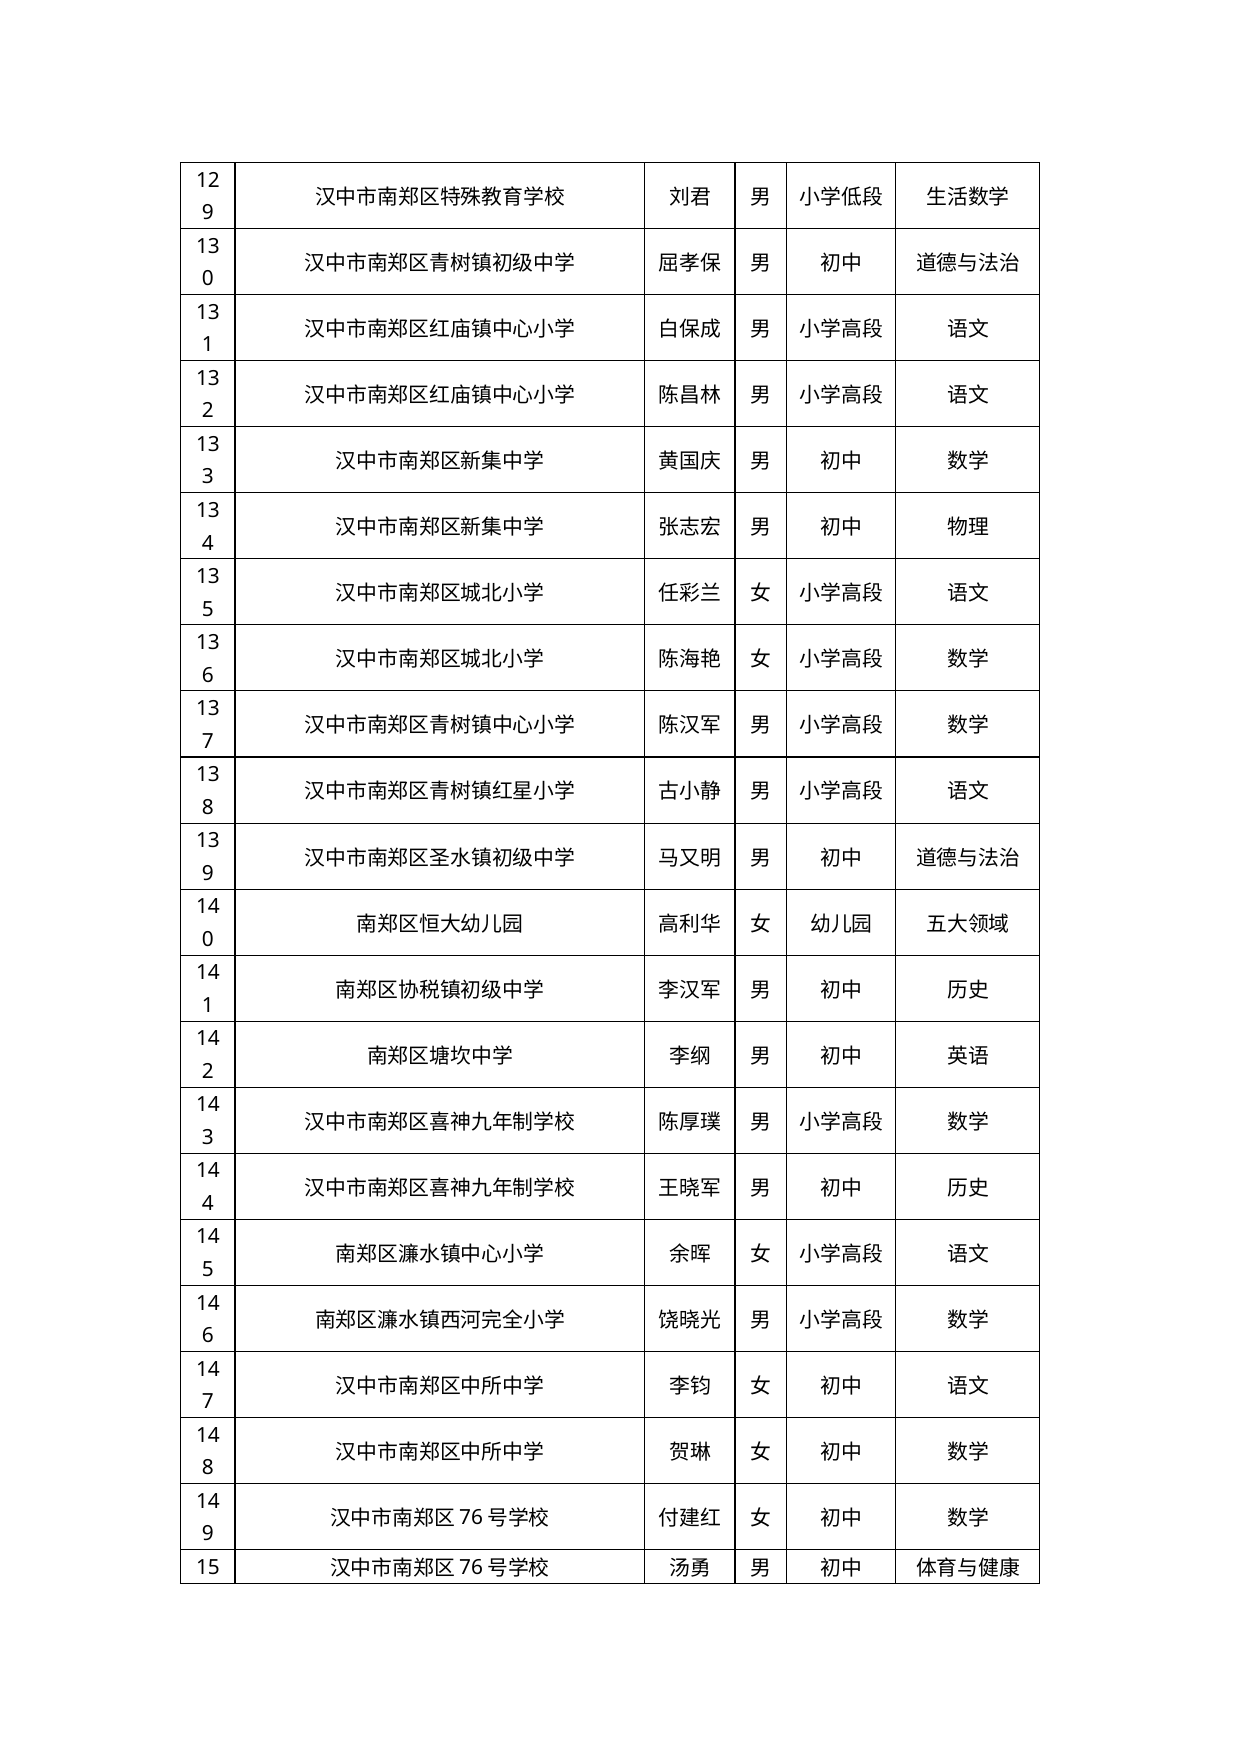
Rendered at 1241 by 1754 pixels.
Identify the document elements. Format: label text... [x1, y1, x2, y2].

table_cell 南郑区塘坎中学 [236, 1022, 644, 1087]
table_cell 初中 [787, 1154, 895, 1219]
table_cell 149 [181, 1484, 234, 1549]
table_cell 女 [736, 890, 786, 954]
table_cell 余晖 [645, 1220, 734, 1285]
table_cell 生活数学 [896, 163, 1039, 228]
table_cell 汉中市南郑区中所中学 [236, 1418, 644, 1483]
table_cell 135 [181, 559, 234, 624]
table_cell 女 [736, 1352, 786, 1417]
table_cell 男 [736, 956, 786, 1021]
table_cell 139 [181, 824, 234, 888]
table_cell 小学高段 [787, 361, 895, 426]
table_cell 初中 [787, 1022, 895, 1087]
table_cell 男 [736, 163, 786, 228]
table_cell 黄国庆 [645, 427, 734, 492]
table_cell 五大领域 [896, 890, 1039, 954]
table_cell 汉中市南郑区喜神九年制学校 [236, 1088, 644, 1153]
table_cell 汉中市南郑区76号学校 [236, 1484, 644, 1549]
table_cell 历史 [896, 1154, 1039, 1219]
table_cell 任彩兰 [645, 559, 734, 624]
table_cell 女 [736, 559, 786, 624]
table_cell 146 [181, 1286, 234, 1351]
table_cell 数学 [896, 427, 1039, 492]
table_cell 130 [181, 229, 234, 294]
table_cell 134 [181, 493, 234, 558]
table_cell 148 [181, 1418, 234, 1483]
table_cell 女 [736, 1220, 786, 1285]
table_cell 汉中市南郑区城北小学 [236, 625, 644, 690]
table_cell 133 [181, 427, 234, 492]
table_cell 数学 [896, 625, 1039, 690]
table_cell 汉中市南郑区青树镇初级中学 [236, 229, 644, 294]
table_cell 男 [736, 1550, 786, 1582]
table_cell 141 [181, 956, 234, 1021]
table_cell 语文 [896, 1352, 1039, 1417]
table_cell 初中 [787, 1550, 895, 1582]
table_cell 李汉军 [645, 956, 734, 1021]
table_cell 数学 [896, 691, 1039, 756]
table_cell 132 [181, 361, 234, 426]
table_cell 初中 [787, 956, 895, 1021]
table_cell 数学 [896, 1286, 1039, 1351]
table_cell 小学高段 [787, 559, 895, 624]
table_cell 刘君 [645, 163, 734, 228]
table_cell 小学高段 [787, 1220, 895, 1285]
table_cell 数学 [896, 1088, 1039, 1153]
table_cell 男 [736, 758, 786, 822]
table_cell 129 [181, 163, 234, 228]
table_cell 汉中市南郑区特殊教育学校 [236, 163, 644, 228]
table_cell 体育与健康 [896, 1550, 1039, 1582]
table_cell 语文 [896, 295, 1039, 360]
table_cell 140 [181, 890, 234, 954]
table_cell 137 [181, 691, 234, 756]
table_cell 白保成 [645, 295, 734, 360]
table_cell 男 [736, 691, 786, 756]
table_cell 语文 [896, 1220, 1039, 1285]
table_cell 初中 [787, 229, 895, 294]
table_cell 陈昌林 [645, 361, 734, 426]
table_cell 女 [736, 1418, 786, 1483]
table_cell 138 [181, 758, 234, 822]
table_cell 幼儿园 [787, 890, 895, 954]
table_cell 汉中市南郑区红庙镇中心小学 [236, 361, 644, 426]
table_cell 饶晓光 [645, 1286, 734, 1351]
table_cell 历史 [896, 956, 1039, 1021]
table_cell 英语 [896, 1022, 1039, 1087]
table_cell 南郑区协税镇初级中学 [236, 956, 644, 1021]
table_cell 语文 [896, 758, 1039, 822]
table_cell 语文 [896, 559, 1039, 624]
table_cell 李钧 [645, 1352, 734, 1417]
table_cell 男 [736, 1154, 786, 1219]
table_cell 男 [736, 1088, 786, 1153]
table_cell 女 [736, 1484, 786, 1549]
table_cell 古小静 [645, 758, 734, 822]
table_cell 李纲 [645, 1022, 734, 1087]
table_cell 语文 [896, 361, 1039, 426]
table_cell 陈海艳 [645, 625, 734, 690]
table_cell 136 [181, 625, 234, 690]
table_cell 小学高段 [787, 691, 895, 756]
table_cell 南郑区濂水镇西河完全小学 [236, 1286, 644, 1351]
table_cell 物理 [896, 493, 1039, 558]
table_cell 数学 [896, 1484, 1039, 1549]
table_cell 男 [736, 824, 786, 888]
table_cell 屈孝保 [645, 229, 734, 294]
table_cell 初中 [787, 1484, 895, 1549]
table_cell 王晓军 [645, 1154, 734, 1219]
table_cell 汉中市南郑区76号学校 [236, 1550, 644, 1582]
table_cell 初中 [787, 1418, 895, 1483]
table_cell 陈汉军 [645, 691, 734, 756]
table_cell 贺琳 [645, 1418, 734, 1483]
table_cell 马又明 [645, 824, 734, 888]
table_cell 男 [736, 1022, 786, 1087]
table_cell 道德与法治 [896, 824, 1039, 888]
table_cell 汤勇 [645, 1550, 734, 1582]
table_cell 男 [736, 493, 786, 558]
table_cell 男 [736, 229, 786, 294]
table_cell 145 [181, 1220, 234, 1285]
table_cell 小学高段 [787, 295, 895, 360]
table_cell 131 [181, 295, 234, 360]
table_cell 陈厚璞 [645, 1088, 734, 1153]
table_cell 150 [181, 1550, 234, 1582]
table_cell 南郑区濂水镇中心小学 [236, 1220, 644, 1285]
table_cell 初中 [787, 824, 895, 888]
table_cell 张志宏 [645, 493, 734, 558]
table_cell 男 [736, 1286, 786, 1351]
table_cell 汉中市南郑区新集中学 [236, 493, 644, 558]
table_cell 南郑区恒大幼儿园 [236, 890, 644, 954]
table_cell 男 [736, 427, 786, 492]
table_cell 144 [181, 1154, 234, 1219]
table_cell 高利华 [645, 890, 734, 954]
table_cell 142 [181, 1022, 234, 1087]
table_cell 小学低段 [787, 163, 895, 228]
table_cell 男 [736, 295, 786, 360]
table_cell 147 [181, 1352, 234, 1417]
table_cell 初中 [787, 1352, 895, 1417]
table_cell 汉中市南郑区城北小学 [236, 559, 644, 624]
table_cell 143 [181, 1088, 234, 1153]
table_cell 小学高段 [787, 625, 895, 690]
table_cell 汉中市南郑区圣水镇初级中学 [236, 824, 644, 888]
table_cell 汉中市南郑区中所中学 [236, 1352, 644, 1417]
table_cell 女 [736, 625, 786, 690]
table_cell 小学高段 [787, 758, 895, 822]
table_cell 数学 [896, 1418, 1039, 1483]
table_cell 男 [736, 361, 786, 426]
table_cell 初中 [787, 493, 895, 558]
table_cell 道德与法治 [896, 229, 1039, 294]
table_cell 汉中市南郑区青树镇中心小学 [236, 691, 644, 756]
table_cell 付建红 [645, 1484, 734, 1549]
table_cell 小学高段 [787, 1088, 895, 1153]
table_cell 汉中市南郑区喜神九年制学校 [236, 1154, 644, 1219]
table_cell 小学高段 [787, 1286, 895, 1351]
table_cell 汉中市南郑区红庙镇中心小学 [236, 295, 644, 360]
table_cell 初中 [787, 427, 895, 492]
table_cell 汉中市南郑区青树镇红星小学 [236, 758, 644, 822]
table_cell 汉中市南郑区新集中学 [236, 427, 644, 492]
